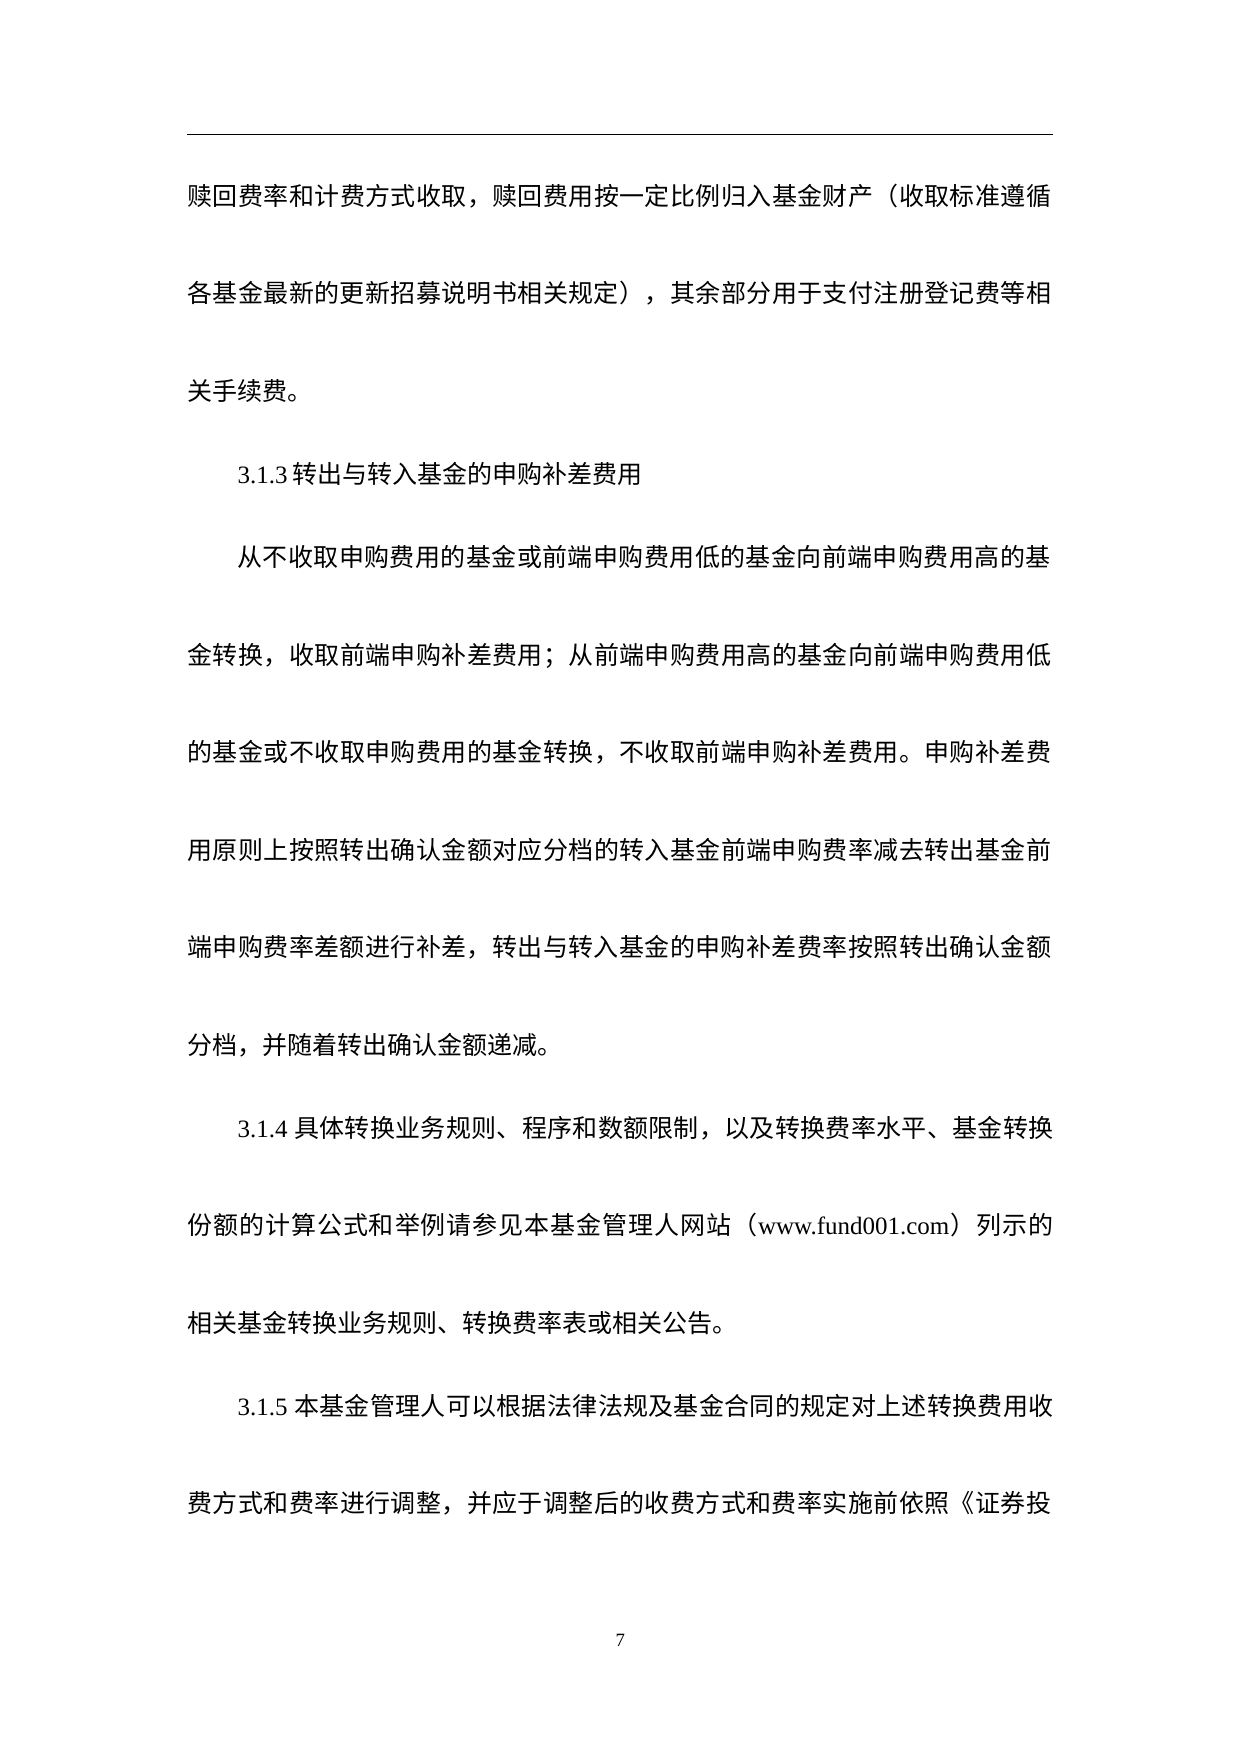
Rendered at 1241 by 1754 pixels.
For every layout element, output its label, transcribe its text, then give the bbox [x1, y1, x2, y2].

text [187, 1372, 1053, 1534]
text 从不收取申购费用的基金或前端申购费用低的基金向前端申购费用高的基金转换，收取前端申购补差费用；从前端申购费用高的基金向前端申购费用低的基金或不收取申购费用的基金转换，不收取前端申购补差费用。申购补差费用原则上按照转出确认金额对应分档的转入基金前端申购费率减去转出基金前端申购费率差额进行补差，转出与转入基金的申购补差费率按照转出确认金额分档，并随着转出确认金额递减。 [187, 523, 1053, 1076]
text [187, 162, 1053, 422]
text 3.1.4 具体转换业务规则、程序和数额限制，以及转换费率水平、基金转换份额的计算公式和举例请参见本基金管理人网站（www.fund001.com）列示的相关基金转换业务规则、转换费率表或相关公告。 [187, 1094, 1053, 1354]
text 3.1.3转出与转入基金的申购补差费用 [187, 440, 1053, 505]
